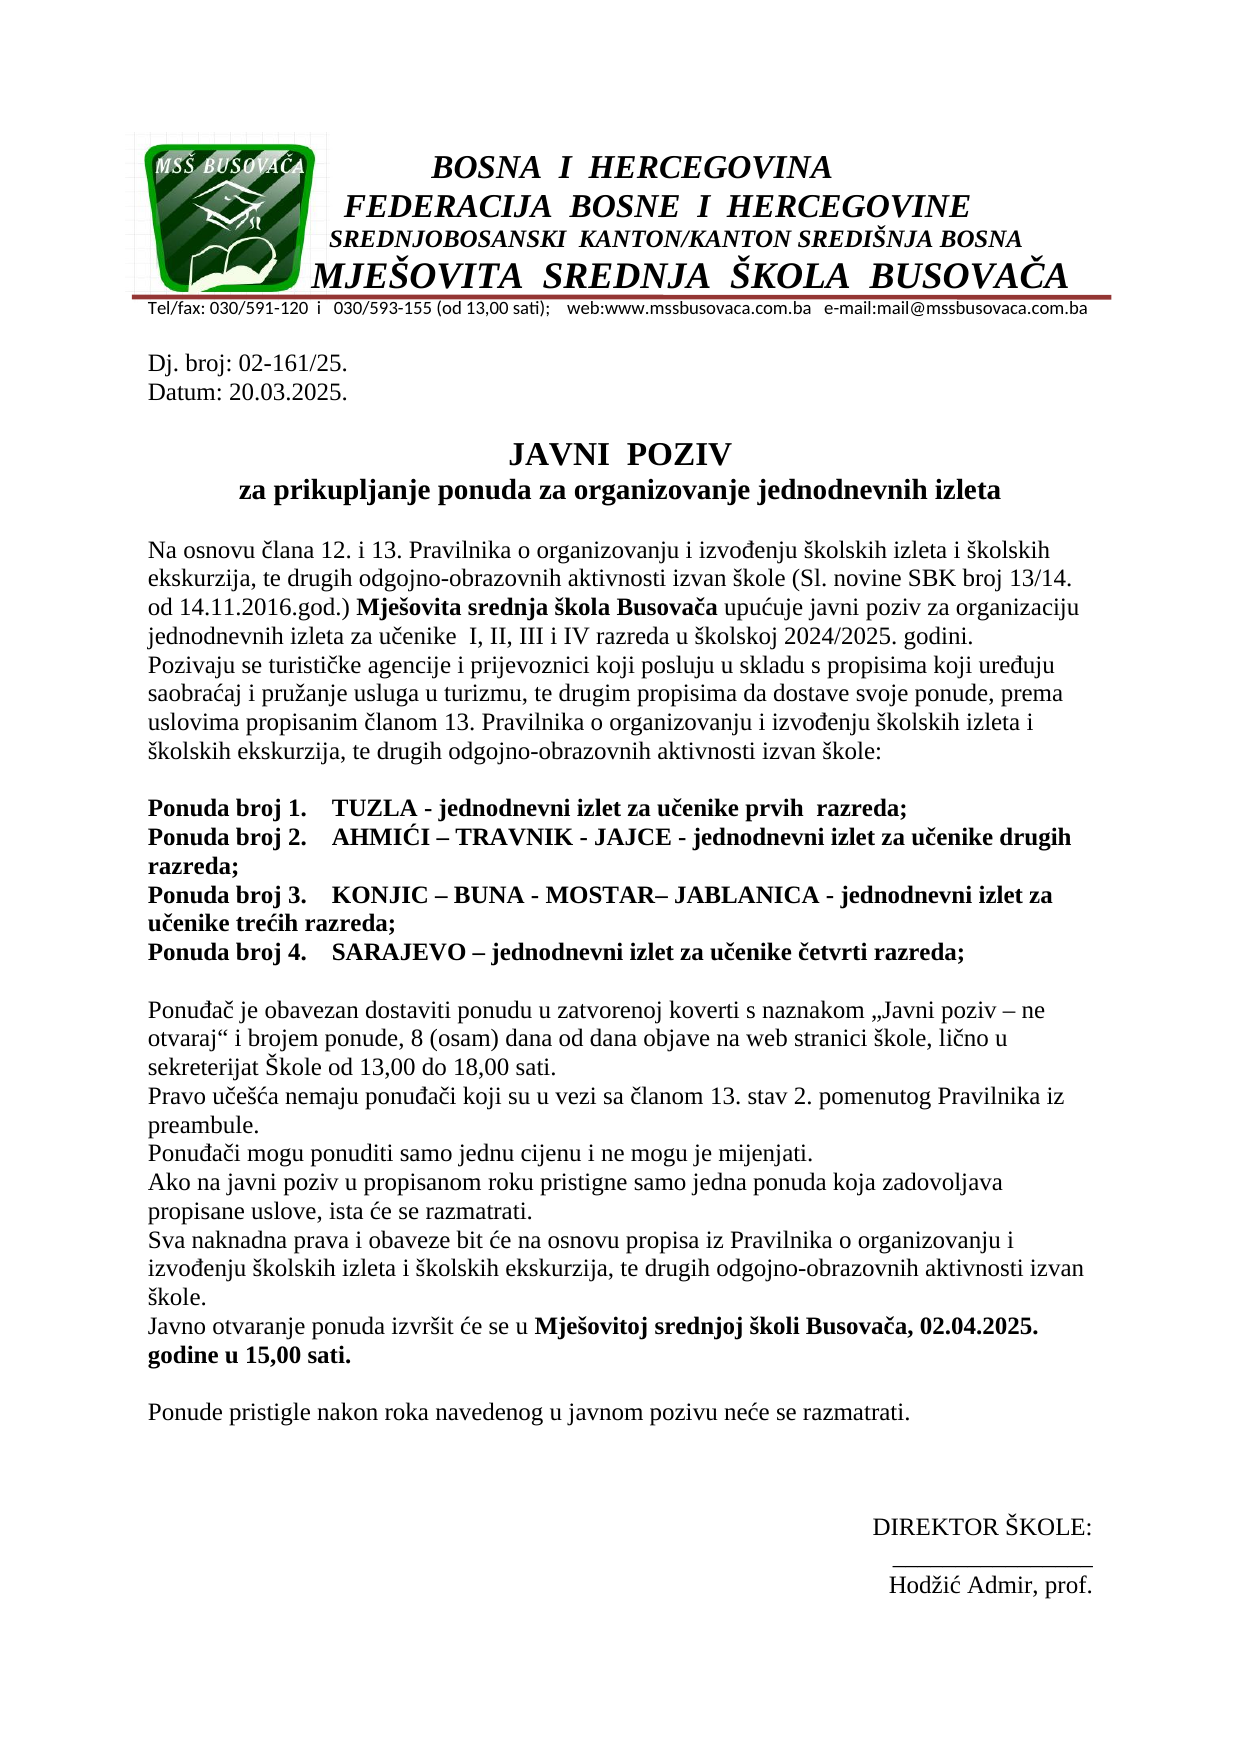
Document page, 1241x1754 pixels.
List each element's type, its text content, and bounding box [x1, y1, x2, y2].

text BOSNA I HERCEGOVINA [148, 148, 1093, 186]
text SREDNJOBOSANSKI KANTON/KANTON SREDIŠNJA BOSNA [148, 224, 1093, 253]
text Tel/fax: 030/591-120 i 030/593-155 (od 13,00 sati); web:www.mssbusovaca.com.ba e-mail:mail@mssbusovaca.com.ba [148, 300, 1093, 319]
text Ako na javni poziv u propisanom roku pristigne samo jedna ponuda koja zadovoljava propisane uslove, ista će se razmatrati. [148, 1167, 1093, 1225]
text Dj. broj: 02-161/25. [148, 348, 1093, 377]
text Ponuđači mogu ponuditi samo jednu cijenu i ne mogu je mijenjati. [148, 1138, 1093, 1167]
text Pravo učešća nemaju ponuđači koji su u vezi sa članom 13. stav 2. pomenutog Pravilnika iz preambule. [148, 1081, 1093, 1138]
text JAVNI POZIV [148, 434, 1093, 472]
text za prikupljanje ponuda za organizovanje jednodnevnih izleta [148, 472, 1093, 506]
text Datum: 20.03.2025. [148, 377, 1093, 405]
text Ponuda broj 4. SARAJEVO – jednodnevni izlet za učenike četvrti razreda; [148, 937, 1093, 966]
picture [125, 132, 333, 310]
text Ponuda broj 3. KONJIC – BUNA - MOSTAR– JABLANICA - jednodnevni izlet za učenike trećih razreda; [148, 880, 1093, 937]
text Ponuđač je obavezan dostaviti ponudu u zatvorenoj koverti s naznakom „Javni poziv – ne otvaraj“ i brojem ponude, 8 (osam) dana od dana objave na web stranici škole, lično u sekreterijat Škole od 13,00 do 18,00 sati. [148, 995, 1093, 1081]
text MJEŠOVITA SREDNJA ŠKOLA BUSOVAČA [148, 253, 1093, 294]
text Na osnovu člana 12. i 13. Pravilnika o organizovanju i izvođenju školskih izleta i školskih ekskurzija, te drugih odgojno-obrazovnih aktivnosti izvan škole (Sl. novine SBK broj 13/14. od 14.11.2016.god.) Mješovita srednja škola Busovača upućuje javni poziv za organizaciju jednodnevnih izleta za učenike I, II, III i IV razreda u školskoj 2024/2025. godini. [148, 535, 1093, 650]
text Javno otvaranje ponuda izvršit će se u Mješovitoj srednjoj školi Busovača, 02.04.2025. godine u 15,00 sati. [148, 1311, 1093, 1368]
text DIREKTOR ŠKOLE: [148, 1512, 1093, 1541]
text Sva naknadna prava i obaveze bit će na osnovu propisa iz Pravilnika o organizovanju i izvođenju školskih izleta i školskih ekskurzija, te drugih odgojno-obrazovnih aktivnosti izvan škole. [148, 1225, 1093, 1311]
text Pozivaju se turističke agencije i prijevoznici koji posluju u skladu s propisima koji uređuju saobraćaj i pružanje usluga u turizmu, te drugim propisima da dostave svoje ponude, prema uslovima propisanim članom 13. Pravilnika o organizovanju i izvođenju školskih izleta i školskih ekskurzija, te drugih odgojno-obrazovnih aktivnosti izvan škole: [148, 650, 1093, 765]
text FEDERACIJA BOSNE I HERCEGOVINE [148, 186, 1093, 224]
text Ponuda broj 1. TUZLA - jednodnevni izlet za učenike prvih razreda; [148, 793, 1093, 822]
text Ponude pristigle nakon roka navedenog u javnom pozivu neće se razmatrati. [148, 1397, 1093, 1426]
text ________________ [148, 1541, 1093, 1570]
text Ponuda broj 2. AHMIĆI – TRAVNIK - JAJCE - jednodnevni izlet za učenike drugih razreda; [148, 822, 1093, 880]
text Hodžić Admir, prof. [148, 1570, 1093, 1598]
